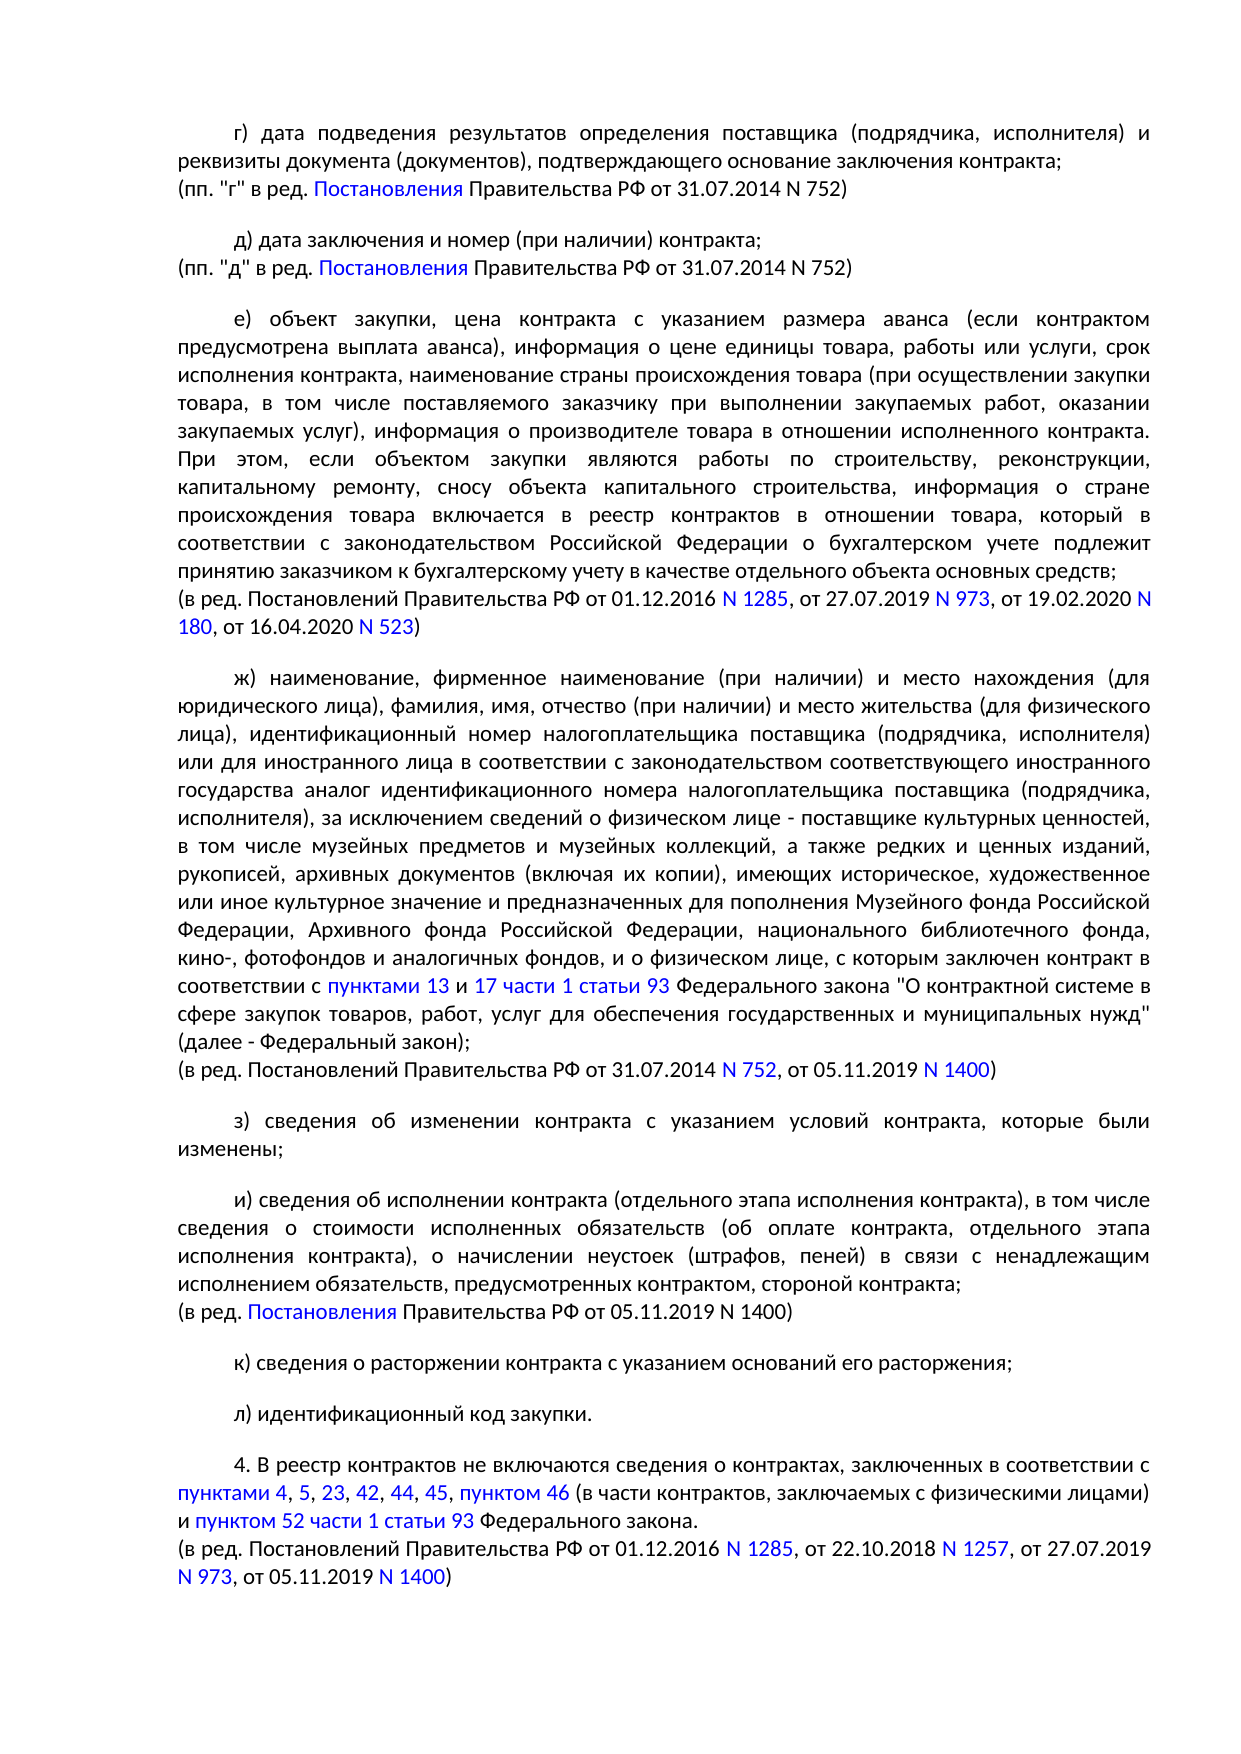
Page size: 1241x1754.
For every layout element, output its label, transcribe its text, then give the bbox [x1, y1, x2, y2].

text л) идентификационный код закупки. [177, 1399, 1152, 1427]
text и) сведения об исполнении контракта (отдельного этапа исполнения контракта), в том числе сведения о стоимости исполненных обязательств (об оплате контракта, отдельного этапа исполнения контракта), о начислении неустоек (штрафов, пеней) в связи с ненадлежащим исполнением обязательств, предусмотренных контрактом, стороной контракта; [177, 1185, 1152, 1297]
text (в ред. Постановлений Правительства РФ от 01.12.2016 N 1285, от 22.10.2018 N 1257, от 27.07.2019 N 973, от 05.11.2019 N 1400) [177, 1534, 1152, 1590]
text (пп. "г" в ред. Постановления Правительства РФ от 31.07.2014 N 752) [177, 174, 1152, 202]
text (в ред. Постановления Правительства РФ от 05.11.2019 N 1400) [177, 1297, 1152, 1326]
text (в ред. Постановлений Правительства РФ от 01.12.2016 N 1285, от 27.07.2019 N 973, от 19.02.2020 N 180, от 16.04.2020 N 523) [177, 584, 1152, 640]
text к) сведения о расторжении контракта с указанием оснований его расторжения; [177, 1348, 1152, 1376]
text (в ред. Постановлений Правительства РФ от 31.07.2014 N 752, от 05.11.2019 N 1400) [177, 1056, 1152, 1083]
text е) объект закупки, цена контракта с указанием размера аванса (если контрактом предусмотрена выплата аванса), информация о цене единицы товара, работы или услуги, срок исполнения контракта, наименование страны происхождения товара (при осуществлении закупки товара, в том числе поставляемого заказчику при выполнении закупаемых работ, оказании закупаемых услуг), информация о производителе товара в отношении исполненного контракта. При этом, если объектом закупки являются работы по строительству, реконструкции, капитальному ремонту, сносу объекта капитального строительства, информация о стране происхождения товара включается в реестр контрактов в отношении товара, который в соответствии с законодательством Российской Федерации о бухгалтерском учете подлежит принятию заказчиком к бухгалтерскому учету в качестве отдельного объекта основных средств; [177, 304, 1152, 584]
text з) сведения об изменении контракта с указанием условий контракта, которые были изменены; [177, 1106, 1152, 1162]
text 4. В реестр контрактов не включаются сведения о контрактах, заключенных в соответствии с пунктами 4, 5, 23, 42, 44, 45, пунктом 46 (в части контрактов, заключаемых с физическими лицами) и пунктом 52 части 1 статьи 93 Федерального закона. [177, 1450, 1152, 1534]
text г) дата подведения результатов определения поставщика (подрядчика, исполнителя) и реквизиты документа (документов), подтверждающего основание заключения контракта; [177, 118, 1152, 174]
text д) дата заключения и номер (при наличии) контракта; [177, 225, 1152, 253]
text (пп. "д" в ред. Постановления Правительства РФ от 31.07.2014 N 752) [177, 253, 1152, 281]
text ж) наименование, фирменное наименование (при наличии) и место нахождения (для юридического лица), фамилия, имя, отчество (при наличии) и место жительства (для физического лица), идентификационный номер налогоплательщика поставщика (подрядчика, исполнителя) или для иностранного лица в соответствии с законодательством соответствующего иностранного государства аналог идентификационного номера налогоплательщика поставщика (подрядчика, исполнителя), за исключением сведений о физическом лице - поставщике культурных ценностей, в том числе музейных предметов и музейных коллекций, а также редких и ценных изданий, рукописей, архивных документов (включая их копии), имеющих историческое, художественное или иное культурное значение и предназначенных для пополнения Музейного фонда Российской Федерации, Архивного фонда Российской Федерации, национального библиотечного фонда, кино-, фотофондов и аналогичных фондов, и о физическом лице, с которым заключен контракт в соответствии с пунктами 13 и 17 части 1 статьи 93 Федерального закона "О контрактной системе в сфере закупок товаров, работ, услуг для обеспечения государственных и муниципальных нужд" (далее - Федеральный закон); [177, 663, 1152, 1056]
